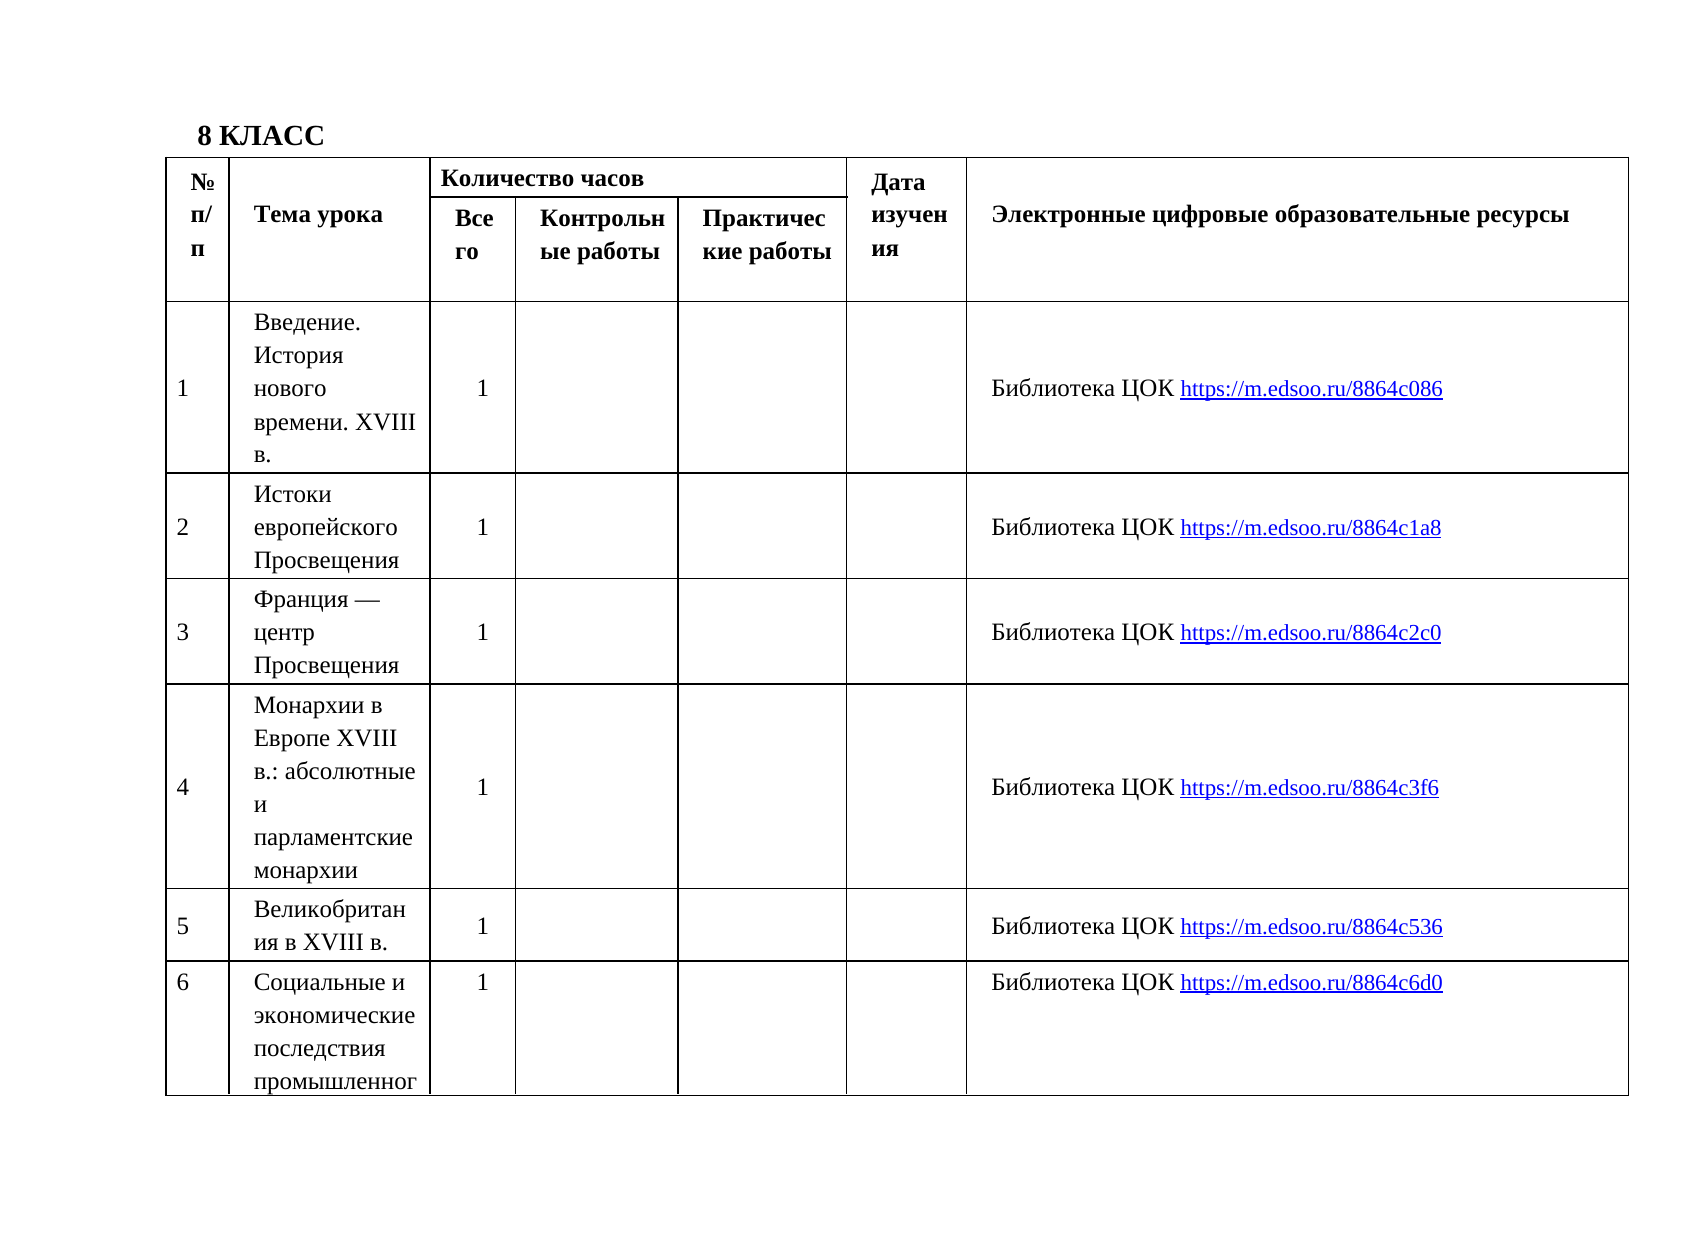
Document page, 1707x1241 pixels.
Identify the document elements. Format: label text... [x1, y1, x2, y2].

table_cell 1 [431, 474, 515, 578]
table_header Дата изучения [847, 158, 966, 301]
table_cell Великобритания в XVIII в. [230, 889, 429, 960]
table_cell 4 [167, 685, 228, 887]
table_cell [516, 579, 677, 683]
table_cell Библиотека ЦОК https://m.edsoo.ru/8864c086 [967, 302, 1628, 472]
table_cell [679, 579, 846, 683]
table_cell Библиотека ЦОК https://m.edsoo.ru/8864c3f6 [967, 685, 1628, 887]
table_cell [967, 962, 1628, 1094]
table_cell 3 [167, 579, 228, 683]
table_cell Истоки европейского Просвещения [230, 474, 429, 578]
table_cell Всего [431, 198, 515, 301]
table_cell 5 [167, 889, 228, 960]
table_cell Библиотека ЦОК https://m.edsoo.ru/8864c536 [967, 889, 1628, 960]
table_cell 1 [431, 889, 515, 960]
table_cell Франция — центр Просвещения [230, 579, 429, 683]
table_header Тема урока [230, 158, 429, 301]
table_cell [679, 962, 846, 1094]
table_cell Введение. История нового времени. XVIII в. [230, 302, 429, 472]
table_cell [679, 685, 846, 887]
table_cell 1 [431, 302, 515, 472]
table_cell Контрольные работы [516, 198, 677, 301]
table_cell Монархии в Европе XVIII в.: абсолютные и парламентские монархии [230, 685, 429, 887]
table_header № п/п [167, 158, 228, 301]
table_cell 1 [431, 962, 515, 1094]
table_cell Библиотека ЦОК https://m.edsoo.ru/8864c2c0 [967, 579, 1628, 683]
table_cell [847, 474, 966, 578]
table_cell [847, 962, 966, 1094]
table_cell 6 [167, 962, 228, 1094]
table_cell 2 [167, 474, 228, 578]
table_cell [847, 889, 966, 960]
table_cell 1 [431, 685, 515, 887]
table_header Электронные цифровые образовательные ресурсы [967, 158, 1628, 301]
table_cell [679, 474, 846, 578]
table_cell [516, 889, 677, 960]
table_cell [516, 302, 677, 472]
table_cell Практические работы [679, 198, 846, 301]
table_cell [847, 685, 966, 887]
table_cell Библиотека ЦОК https://m.edsoo.ru/8864c1a8 [967, 474, 1628, 578]
table_cell 1 [431, 579, 515, 683]
table_header Количество часов [431, 158, 846, 196]
table_cell [847, 579, 966, 683]
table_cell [230, 962, 429, 1094]
table_cell [679, 302, 846, 472]
table_cell [847, 302, 966, 472]
table_cell [516, 962, 677, 1094]
text 8 КЛАСС [190, 118, 1618, 152]
table_cell [516, 685, 677, 887]
table_cell [679, 889, 846, 960]
table_cell 1 [167, 302, 228, 472]
table_cell [516, 474, 677, 578]
